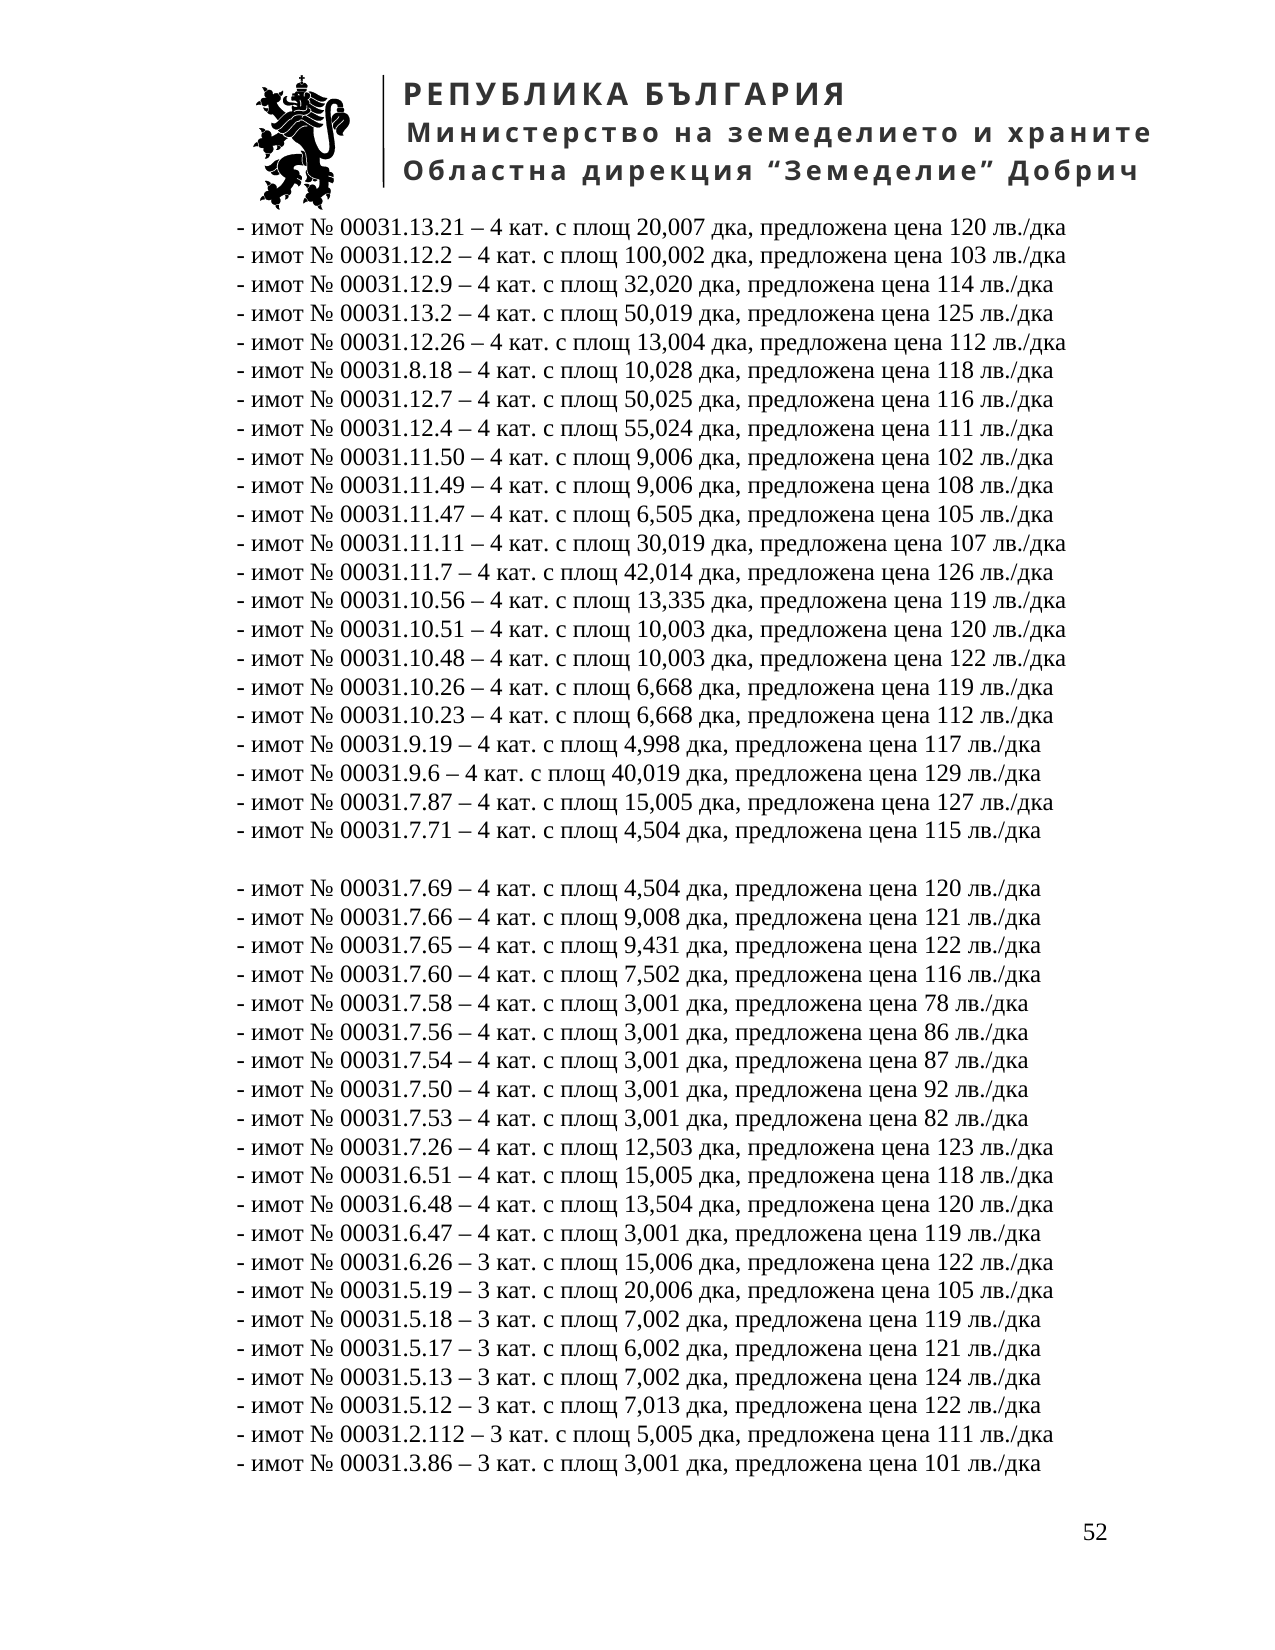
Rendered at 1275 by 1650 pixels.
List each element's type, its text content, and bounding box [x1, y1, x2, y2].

text - имот № 00031.7.50 – 4 кат. с площ 3,001 дка, предложена цена 92 лв./дка [177, 1074, 1107, 1103]
text - имот № 00031.12.4 – 4 кат. с площ 55,024 дка, предложена цена 111 лв./дка [177, 413, 1107, 442]
text - имот № 00031.7.71 – 4 кат. с площ 4,504 дка, предложена цена 115 лв./дка [177, 815, 1107, 844]
text - имот № 00031.10.23 – 4 кат. с площ 6,668 дка, предложена цена 112 лв./дка [177, 700, 1107, 729]
text - имот № 00031.2.112 – 3 кат. с площ 5,005 дка, предложена цена 111 лв./дка [177, 1419, 1107, 1448]
text - имот № 00031.5.17 – 3 кат. с площ 6,002 дка, предложена цена 121 лв./дка [177, 1333, 1107, 1362]
text - имот № 00031.5.19 – 3 кат. с площ 20,006 дка, предложена цена 105 лв./дка [177, 1275, 1107, 1304]
text - имот № 00031.12.7 – 4 кат. с площ 50,025 дка, предложена цена 116 лв./дка [177, 384, 1107, 413]
text - имот № 00031.7.87 – 4 кат. с площ 15,005 дка, предложена цена 127 лв./дка [177, 787, 1107, 815]
text - имот № 00031.10.51 – 4 кат. с площ 10,003 дка, предложена цена 120 лв./дка [177, 614, 1107, 643]
text - имот № 00031.7.54 – 4 кат. с площ 3,001 дка, предложена цена 87 лв./дка [177, 1045, 1107, 1074]
text - имот № 00031.7.58 – 4 кат. с площ 3,001 дка, предложена цена 78 лв./дка [177, 988, 1107, 1017]
text - имот № 00031.5.12 – 3 кат. с площ 7,013 дка, предложена цена 122 лв./дка [177, 1390, 1107, 1419]
text - имот № 00031.10.56 – 4 кат. с площ 13,335 дка, предложена цена 119 лв./дка [177, 585, 1107, 614]
text - имот № 00031.12.26 – 4 кат. с площ 13,004 дка, предложена цена 112 лв./дка [177, 327, 1107, 355]
text - имот № 00031.7.65 – 4 кат. с площ 9,431 дка, предложена цена 122 лв./дка [177, 930, 1107, 959]
text - имот № 00031.8.18 – 4 кат. с площ 10,028 дка, предложена цена 118 лв./дка [177, 355, 1107, 384]
text - имот № 00031.6.26 – 3 кат. с площ 15,006 дка, предложена цена 122 лв./дка [177, 1247, 1107, 1275]
text - имот № 00031.12.9 – 4 кат. с площ 32,020 дка, предложена цена 114 лв./дка [177, 269, 1107, 298]
text - имот № 00031.6.48 – 4 кат. с площ 13,504 дка, предложена цена 120 лв./дка [177, 1189, 1107, 1218]
text - имот № 00031.7.26 – 4 кат. с площ 12,503 дка, предложена цена 123 лв./дка [177, 1132, 1107, 1160]
text - имот № 00031.12.2 – 4 кат. с площ 100,002 дка, предложена цена 103 лв./дка [177, 240, 1107, 269]
text - имот № 00031.11.47 – 4 кат. с площ 6,505 дка, предложена цена 105 лв./дка [177, 499, 1107, 528]
text - имот № 00031.9.6 – 4 кат. с площ 40,019 дка, предложена цена 129 лв./дка [177, 758, 1107, 787]
text - имот № 00031.7.66 – 4 кат. с площ 9,008 дка, предложена цена 121 лв./дка [177, 902, 1107, 930]
text - имот № 00031.7.56 – 4 кат. с площ 3,001 дка, предложена цена 86 лв./дка [177, 1017, 1107, 1045]
text - имот № 00031.3.86 – 3 кат. с площ 3,001 дка, предложена цена 101 лв./дка [177, 1448, 1107, 1477]
text - имот № 00031.9.19 – 4 кат. с площ 4,998 дка, предложена цена 117 лв./дка [177, 729, 1107, 758]
text - имот № 00031.11.49 – 4 кат. с площ 9,006 дка, предложена цена 108 лв./дка [177, 470, 1107, 499]
text - имот № 00031.11.7 – 4 кат. с площ 42,014 дка, предложена цена 126 лв./дка [177, 557, 1107, 585]
text - имот № 00031.11.11 – 4 кат. с площ 30,019 дка, предложена цена 107 лв./дка [177, 528, 1107, 557]
text - имот № 00031.13.2 – 4 кат. с площ 50,019 дка, предложена цена 125 лв./дка [177, 298, 1107, 327]
text - имот № 00031.6.51 – 4 кат. с площ 15,005 дка, предложена цена 118 лв./дка [177, 1160, 1107, 1189]
text - имот № 00031.5.13 – 3 кат. с площ 7,002 дка, предложена цена 124 лв./дка [177, 1362, 1107, 1390]
text - имот № 00031.11.50 – 4 кат. с площ 9,006 дка, предложена цена 102 лв./дка [177, 442, 1107, 470]
text - имот № 00031.13.21 – 4 кат. с площ 20,007 дка, предложена цена 120 лв./дка [177, 212, 1107, 240]
text - имот № 00031.5.18 – 3 кат. с площ 7,002 дка, предложена цена 119 лв./дка [177, 1304, 1107, 1333]
text - имот № 00031.7.69 – 4 кат. с площ 4,504 дка, предложена цена 120 лв./дка [177, 873, 1107, 902]
text - имот № 00031.7.60 – 4 кат. с площ 7,502 дка, предложена цена 116 лв./дка [177, 959, 1107, 988]
text - имот № 00031.10.26 – 4 кат. с площ 6,668 дка, предложена цена 119 лв./дка [177, 672, 1107, 700]
text - имот № 00031.10.48 – 4 кат. с площ 10,003 дка, предложена цена 122 лв./дка [177, 643, 1107, 672]
text - имот № 00031.7.53 – 4 кат. с площ 3,001 дка, предложена цена 82 лв./дка [177, 1103, 1107, 1132]
text - имот № 00031.6.47 – 4 кат. с площ 3,001 дка, предложена цена 119 лв./дка [177, 1218, 1107, 1247]
